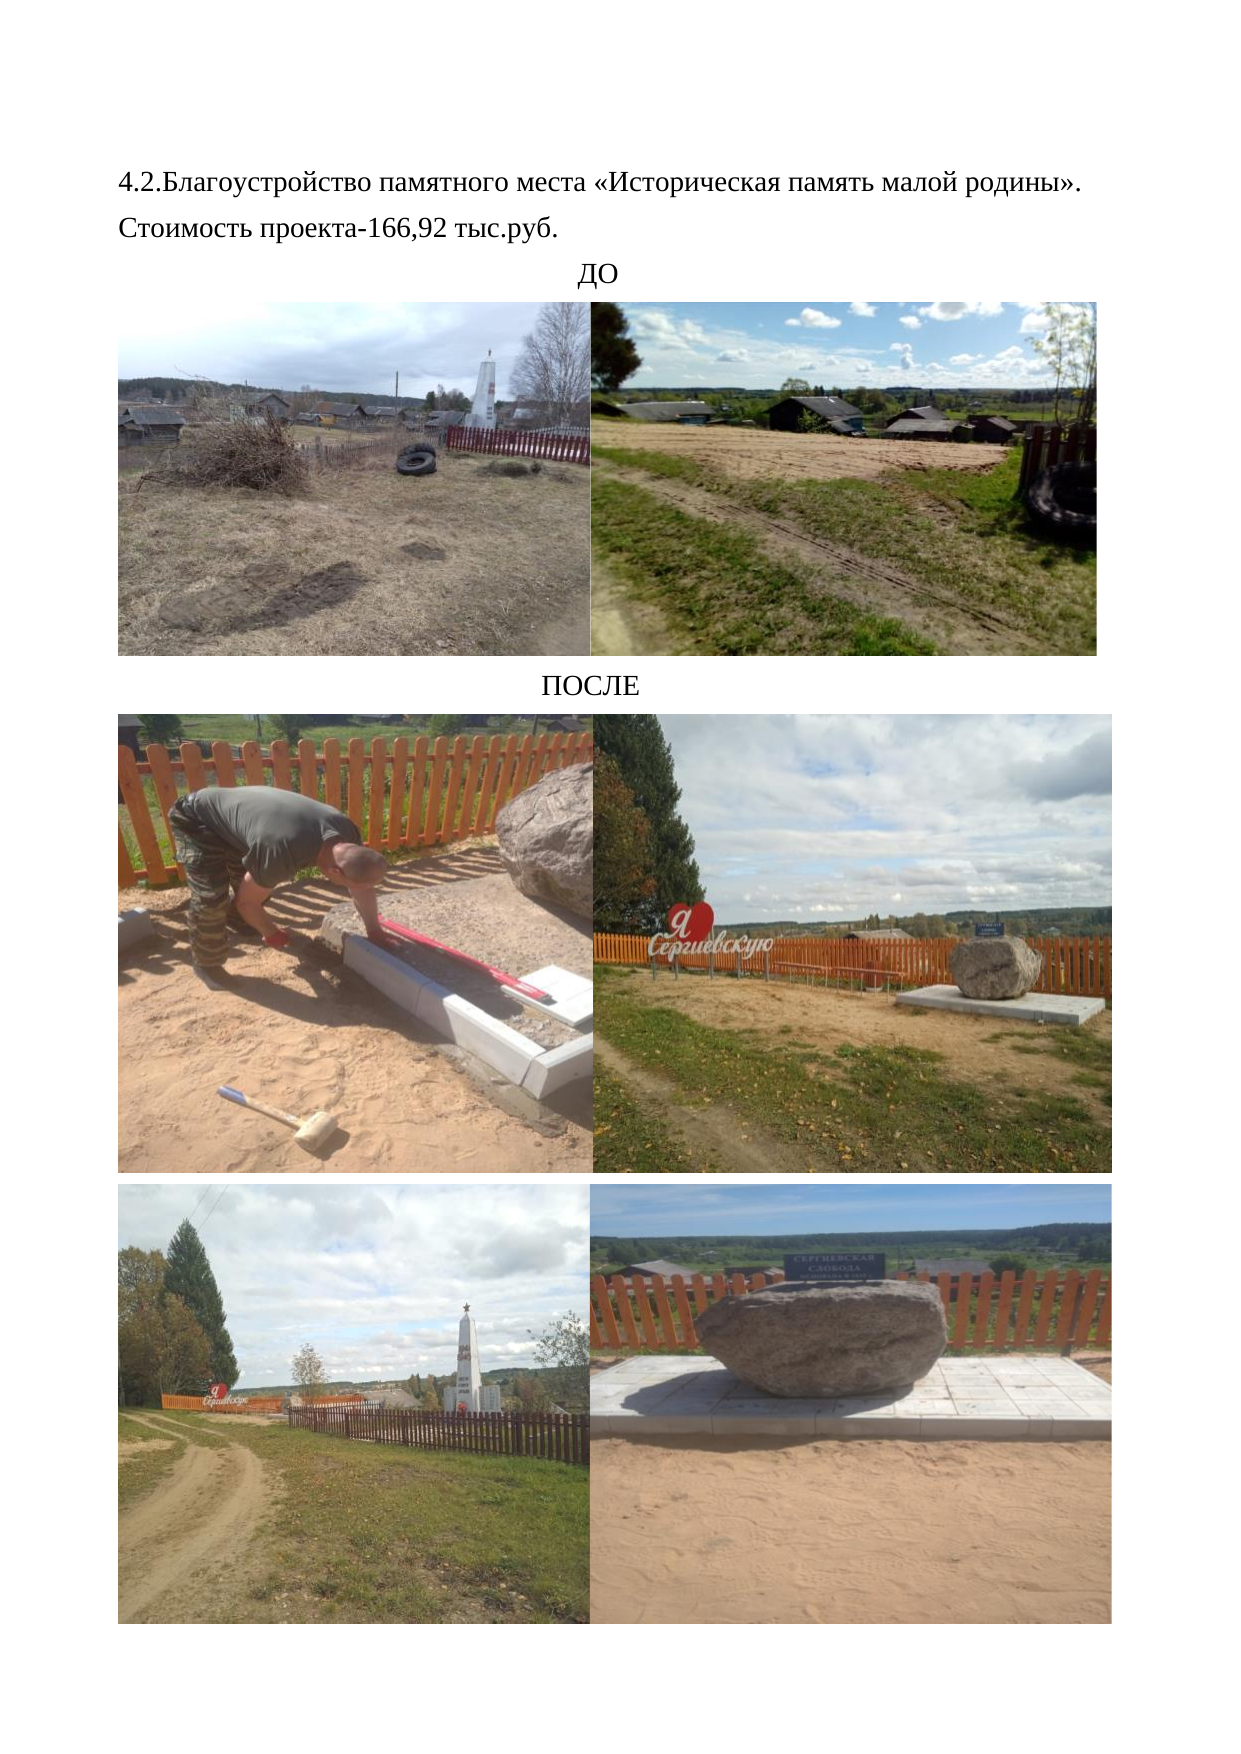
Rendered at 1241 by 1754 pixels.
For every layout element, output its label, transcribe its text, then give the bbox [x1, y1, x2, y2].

picture [589, 1184, 1112, 1624]
text Стоимость проекта-166,92 тыс.руб. [118, 210, 1152, 244]
text ПОСЛЕ [118, 668, 1152, 702]
picture [118, 714, 1112, 1173]
picture [118, 302, 1097, 656]
text 4.2.Благоустройство памятного места «Историческая память малой родины». [118, 164, 1152, 198]
text ДО [118, 256, 1152, 290]
